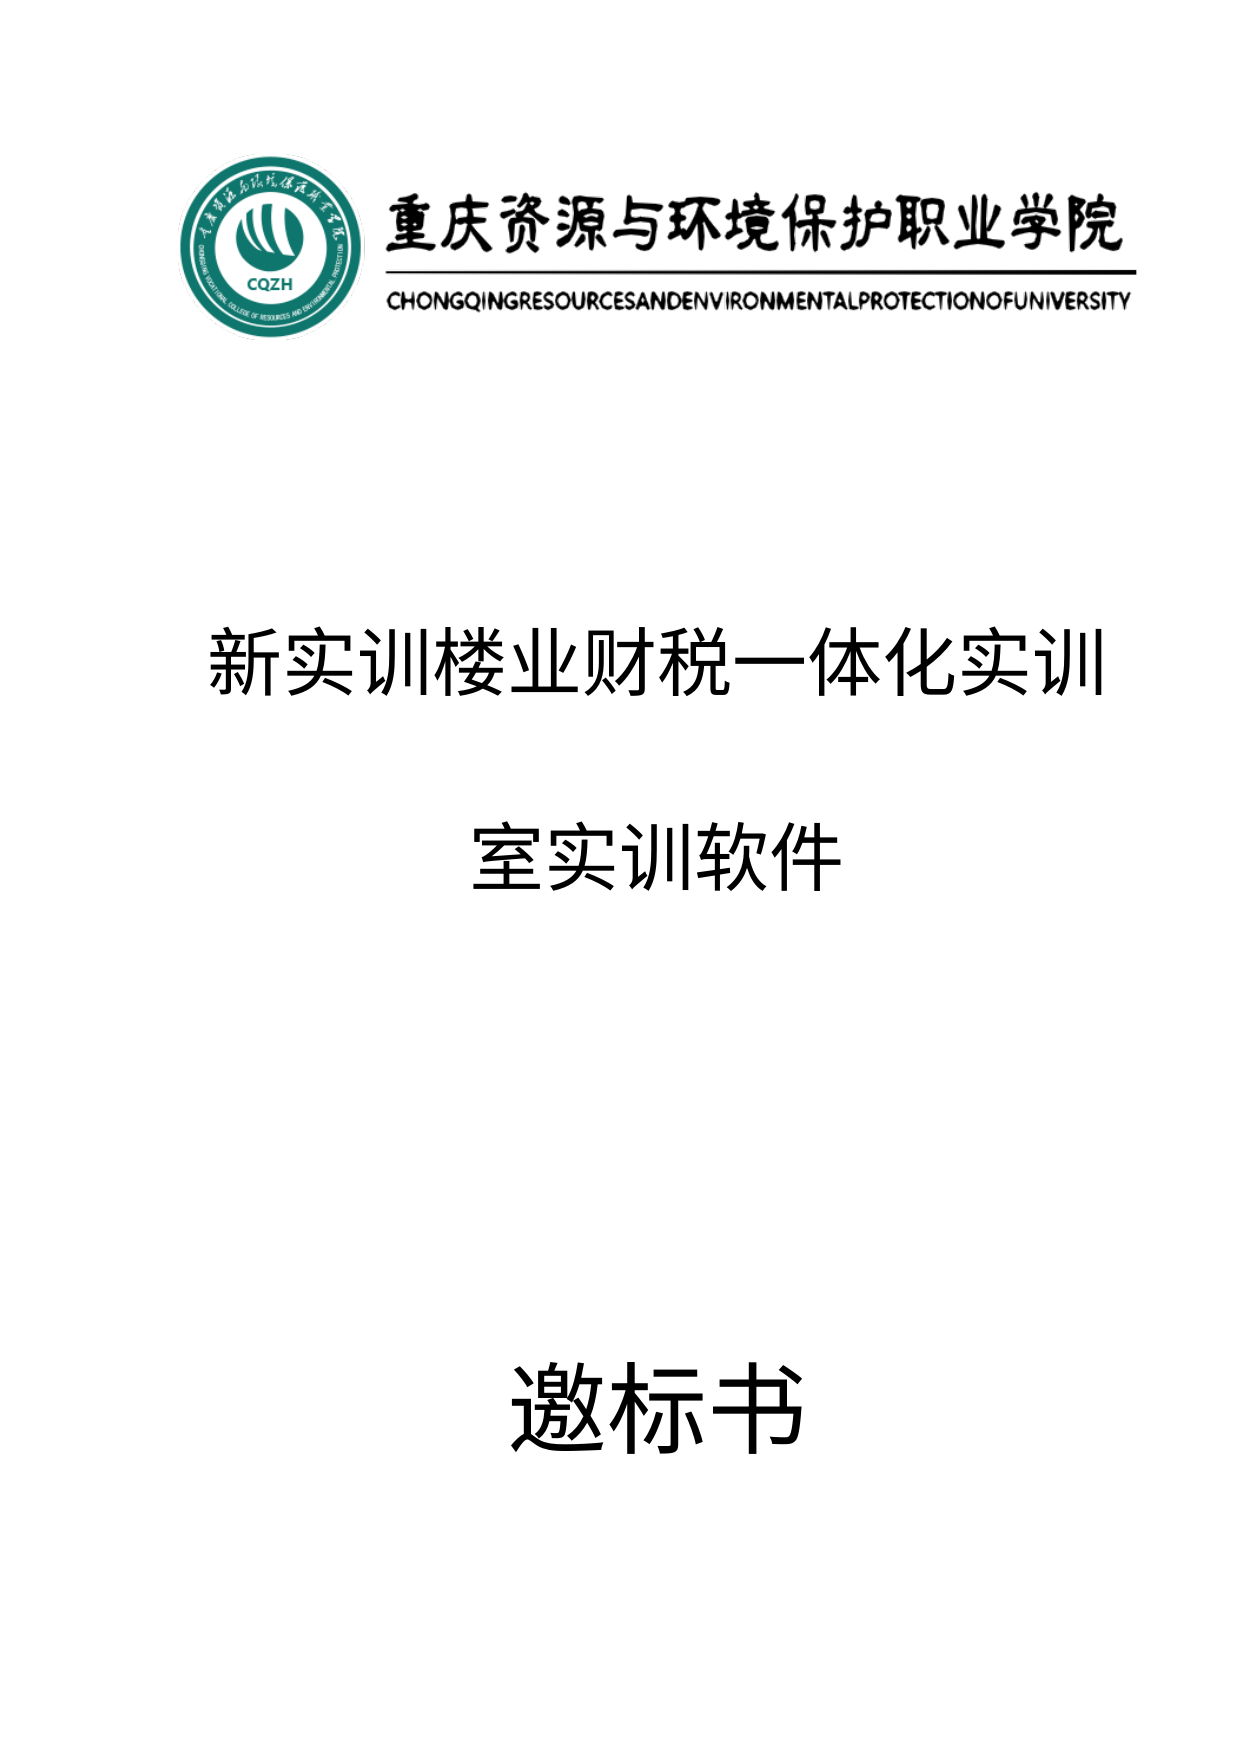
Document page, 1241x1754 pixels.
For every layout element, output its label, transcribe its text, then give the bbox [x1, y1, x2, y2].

text 邀标书 [177, 1321, 1137, 1483]
text 新实训楼业财税一体化实训室实训软件 [177, 593, 1137, 918]
picture [177, 153, 1137, 341]
